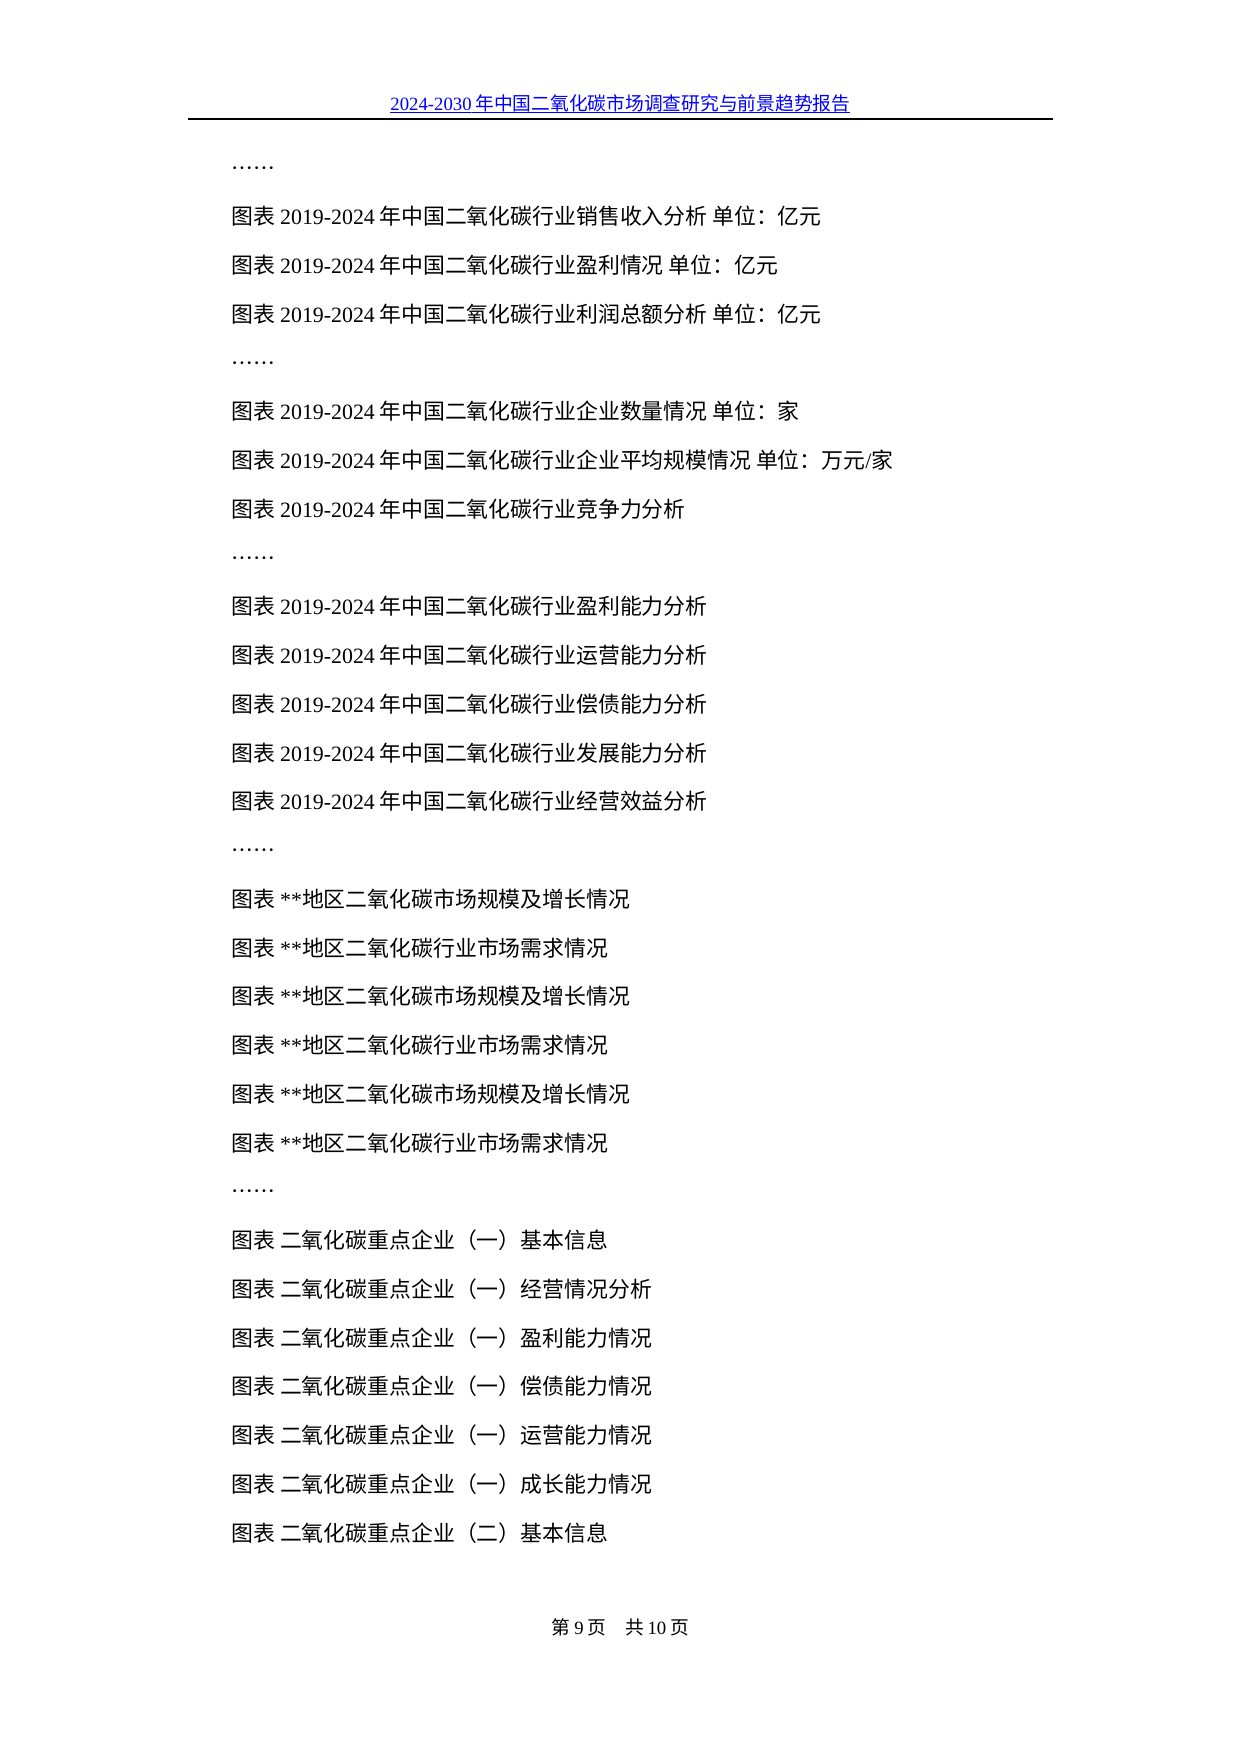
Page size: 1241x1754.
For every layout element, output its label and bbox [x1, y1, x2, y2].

text [187, 150, 1053, 1548]
